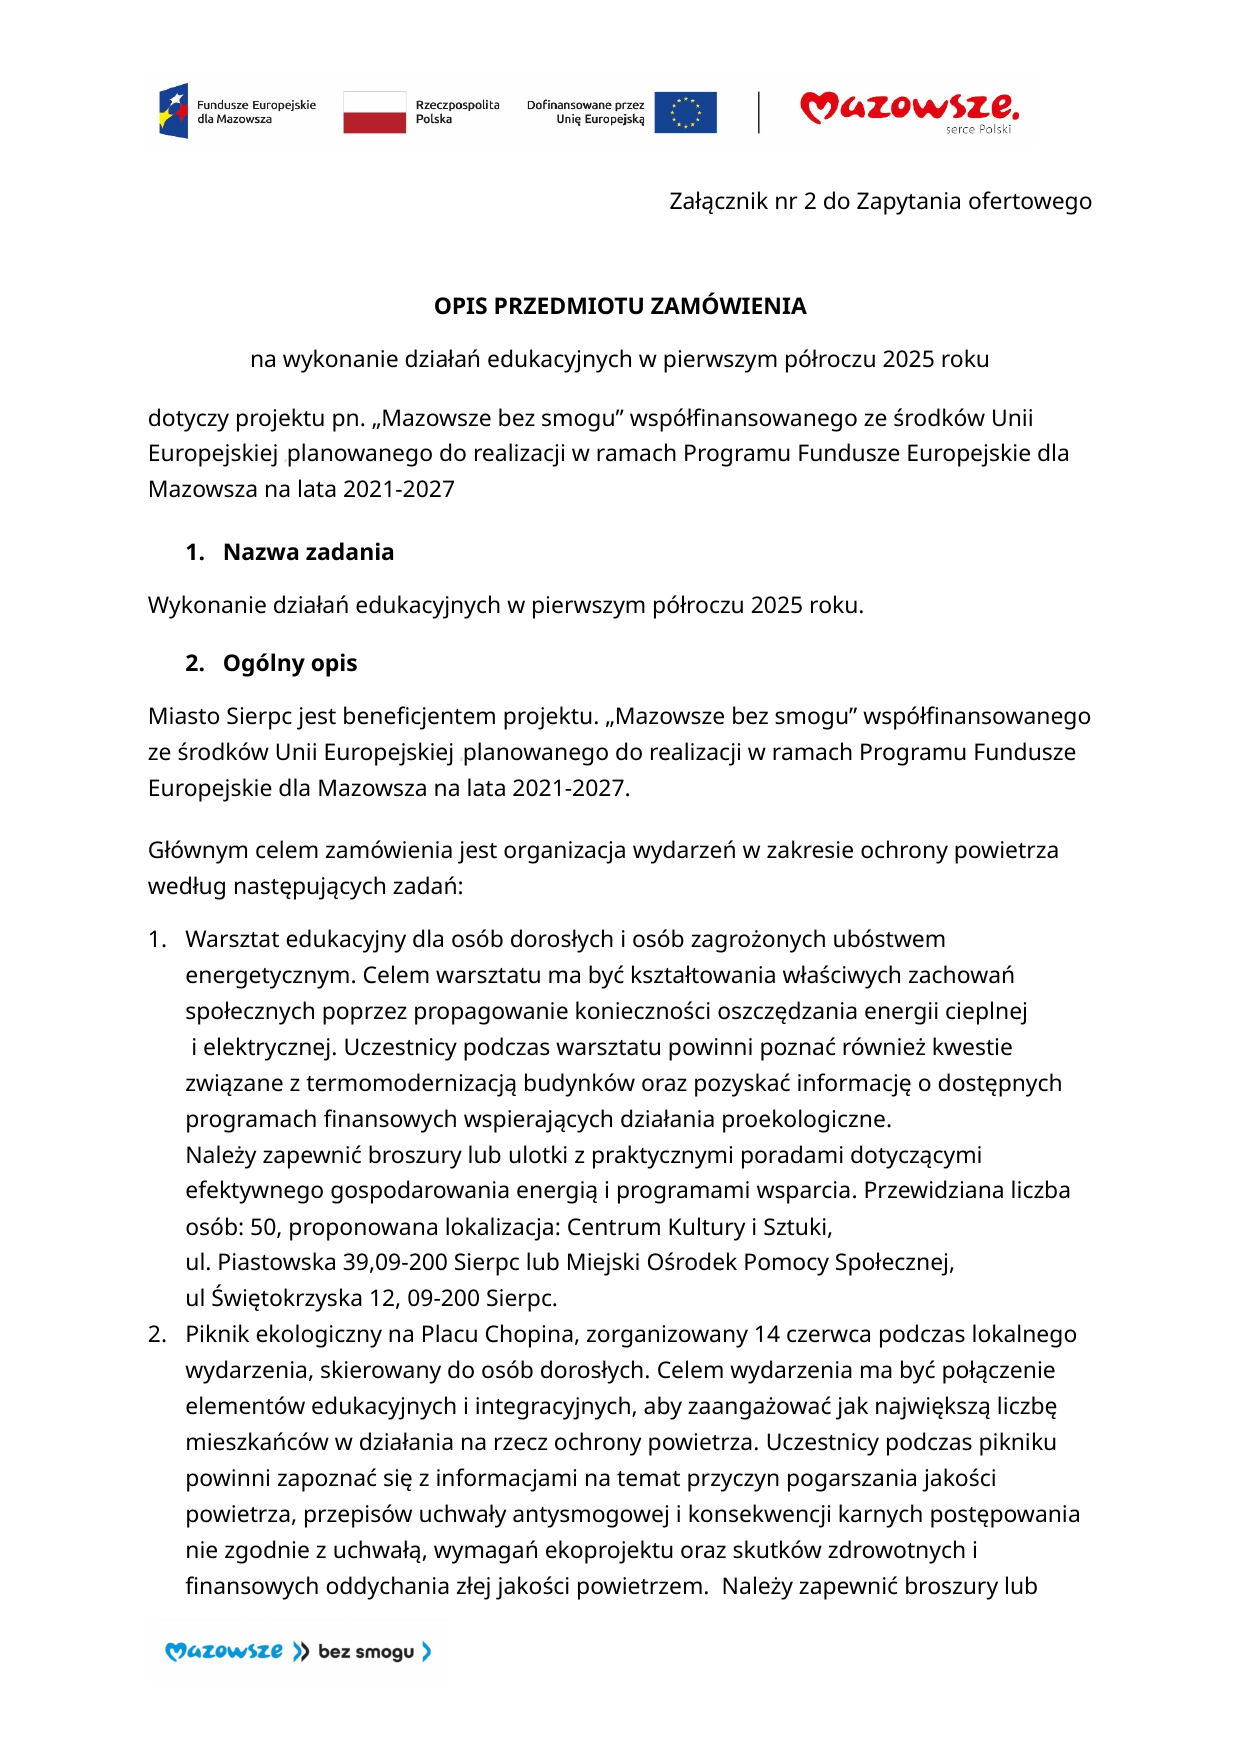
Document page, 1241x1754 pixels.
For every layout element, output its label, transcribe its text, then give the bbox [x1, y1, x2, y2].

text dotyczy projektu pn. „Mazowsze bez smogu” współfinansowanego ze środków Unii Europejskiej planowanego do realizacji w ramach Programu Fundusze Europejskie dla Mazowsza na lata 2021-2027 [148, 401, 1093, 504]
text Głównym celem zamówienia jest organizacja wydarzeń w zakresie ochrony powietrza według następujących zadań: [148, 834, 1093, 902]
list Ogólny opis [185, 647, 1093, 678]
picture [147, 70, 1034, 151]
list Należy zapewnić broszury lub ulotki z praktycznymi poradami dotyczącymi efektywnego gospodarowania energią i programami wsparcia. Przewidziana liczba osób: 50, proponowana lokalizacja: Centrum Kultury i Sztuki, [185, 1138, 1093, 1242]
text Wykonanie działań edukacyjnych w pierwszym półroczu 2025 roku. [148, 588, 1093, 620]
text na wykonanie działań edukacyjnych w pierwszym półroczu 2025 roku [148, 343, 1093, 374]
list Nazwa zadania [185, 536, 1093, 567]
picture [147, 1617, 449, 1684]
list i elektrycznej. Uczestnicy podczas warsztatu powinni poznać również kwestie związane z termomodernizacją budynków oraz pozyskać informację o dostępnych programach finansowych wspierających działania proekologiczne. [185, 1031, 1093, 1134]
list ul. Piastowska 39,09-200 Sierpc lub Miejski Ośrodek Pomocy Społecznej, [185, 1246, 1093, 1278]
list ul Świętokrzyska 12, 09-200 Sierpc. [185, 1282, 1093, 1313]
list Warsztat edukacyjny dla osób dorosłych i osób zagrożonych ubóstwem energetycznym. Celem warsztatu ma być kształtowania właściwych zachowań społecznych poprzez propagowanie konieczności oszczędzania energii cieplnej [148, 923, 1093, 1026]
text OPIS PRZEDMIOTU ZAMÓWIENIA [148, 290, 1093, 321]
text Miasto Sierpc jest beneficjentem projektu. „Mazowsze bez smogu” współfinansowanego ze środków Unii Europejskiej planowanego do realizacji w ramach Programu Fundusze Europejskie dla Mazowsza na lata 2021-2027. [148, 700, 1093, 803]
text Załącznik nr 2 do Zapytania ofertowego [148, 185, 1093, 216]
